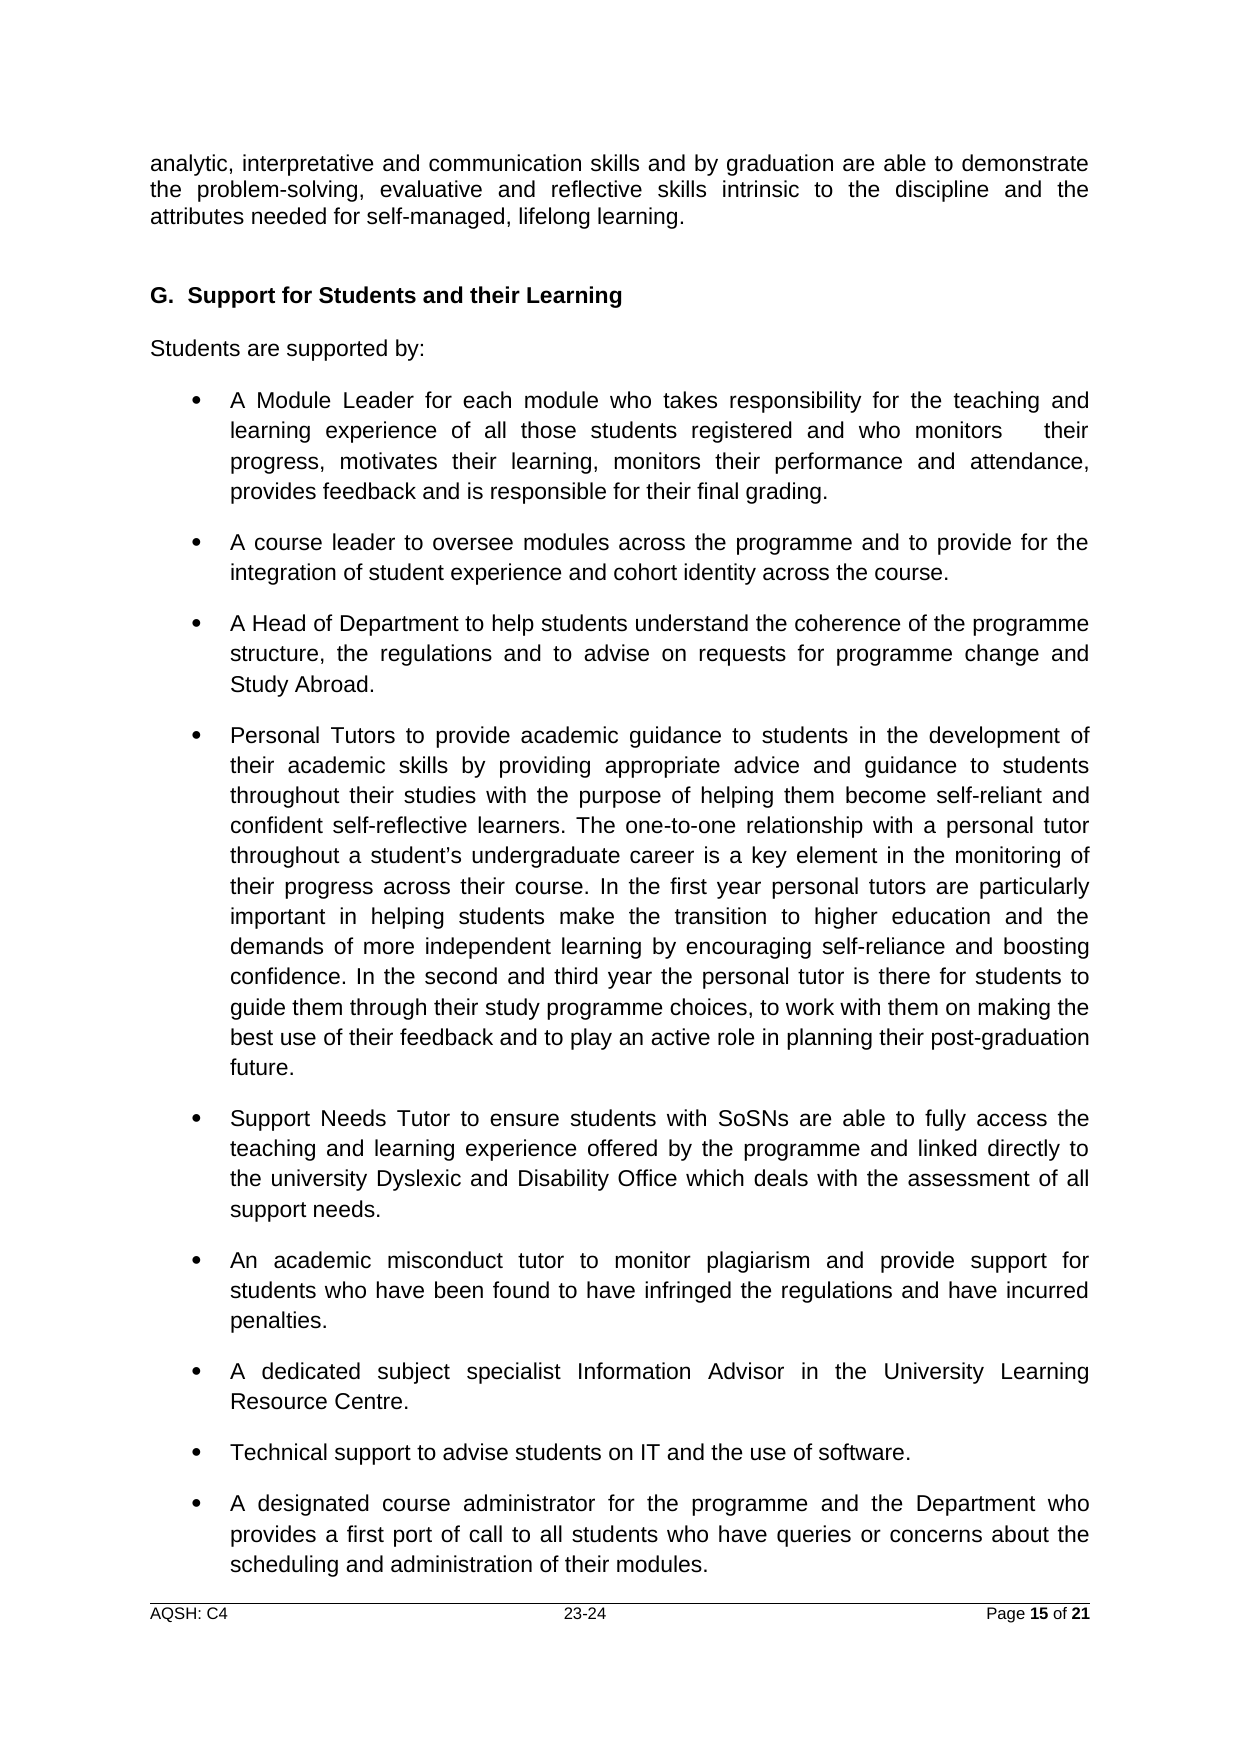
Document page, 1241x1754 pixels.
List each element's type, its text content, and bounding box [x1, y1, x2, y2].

list An academic misconduct tutor to monitor plagiarism and provide support for students who have been found to have infringed the regulations and have incurred penalties. [192, 1247, 1090, 1333]
list A designated course administrator for the programme and the Department who provides a first port of call to all students who have queries or concerns about the scheduling and administration of their modules. [192, 1490, 1090, 1577]
list A course leader to oversee modules across the programme and to provide for the integration of student experience and cohort identity across the course. [192, 529, 1090, 585]
list A Module Leader for each module who takes responsibility for the teaching and learning experience of all those students registered and who monitors their progress, motivates their learning, monitors their performance and attendance, provides feedback and is responsible for their final grading. [192, 387, 1090, 504]
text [150, 150, 1090, 229]
list Support Needs Tutor to ensure students with SoSNs are able to fully access the teaching and learning experience offered by the programme and linked directly to the university Dyslexic and Disability Office which deals with the assessment of all support needs. [192, 1105, 1090, 1222]
list A Head of Department to help students understand the coherence of the programme structure, the regulations and to advise on requests for programme change and Study Abroad. [192, 610, 1090, 697]
text Students are supported by: [150, 334, 1090, 361]
list Technical support to advise students on IT and the use of software. [192, 1439, 1090, 1466]
list Personal Tutors to provide academic guidance to students in the development of their academic skills by providing appropriate advice and guidance to students throughout their studies with the purpose of helping them become self-reliant and confident self-reflective learners. The one-to-one relationship with a personal tutor throughout a student’s undergraduate career is a key element in the monitoring of their progress across their course. In the first year personal tutors are particularly important in helping students make the transition to higher education and the demands of more independent learning by encouraging self-reliance and boosting confidence. In the second and third year the personal tutor is there for students to guide them through their study programme choices, to work with them on making the best use of their feedback and to play an active role in planning their post-graduation future. [192, 722, 1090, 1080]
list A dedicated subject specialist Information Advisor in the University Learning Resource Centre. [192, 1358, 1090, 1414]
list Support for Students and their Learning [150, 282, 1090, 308]
